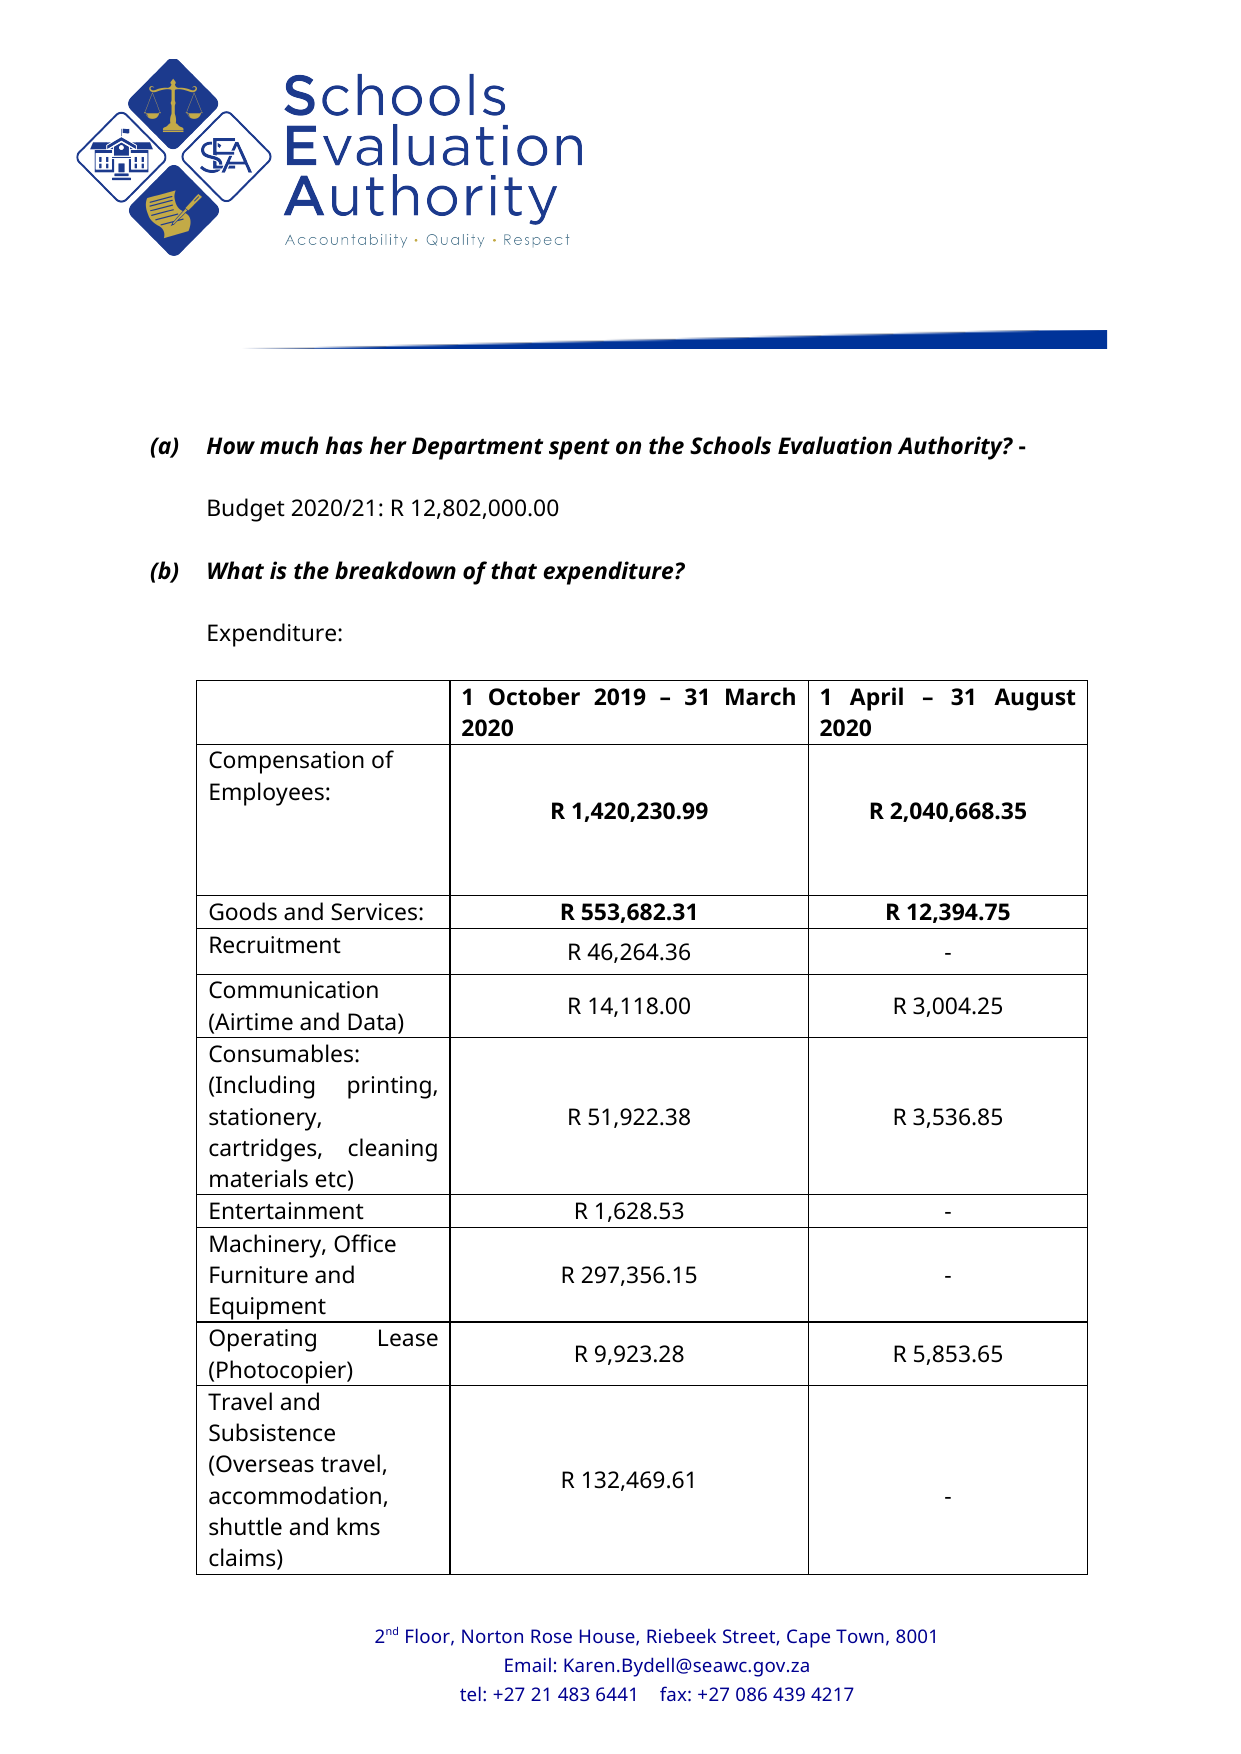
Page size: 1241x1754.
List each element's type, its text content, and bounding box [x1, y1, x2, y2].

list Budget 2020/21: R 12,802,000.00 [206, 492, 1090, 524]
table_cell R 1,420,230.99 [451, 745, 808, 895]
table_cell R 132,469.61 [451, 1386, 808, 1573]
table_header 1 October 2019 – 31 March 2020 [451, 681, 808, 743]
table_cell Goods and Services: [197, 896, 449, 928]
table_cell Entertainment [197, 1195, 449, 1227]
table_cell R 9,923.28 [451, 1323, 808, 1385]
table_cell - [809, 1228, 1087, 1321]
table_cell Compensation of Employees: [197, 745, 449, 895]
table_cell R 3,004.25 [809, 975, 1087, 1037]
table_cell R 5,853.65 [809, 1323, 1087, 1385]
table_cell - [809, 1386, 1087, 1573]
table_cell Machinery, Office Furniture and Equipment [197, 1228, 449, 1321]
table_cell - [809, 1195, 1087, 1227]
table_cell R 12,394.75 [809, 896, 1087, 928]
list Expenditure: [206, 617, 1090, 649]
picture [76, 59, 582, 256]
table_cell Consumables: (Including printing, stationery, cartridges, cleaning materials etc) [197, 1038, 449, 1194]
table_cell R 553,682.31 [451, 896, 808, 928]
table_cell R 297,356.15 [451, 1228, 808, 1321]
table_cell Travel and Subsistence (Overseas travel, accommodation, shuttle and kms claims) [197, 1386, 449, 1573]
table_cell R 46,264.36 [451, 929, 808, 973]
table_cell R 1,628.53 [451, 1195, 808, 1227]
table_cell Operating Lease (Photocopier) [197, 1323, 449, 1385]
list What is the breakdown of that expenditure? [150, 555, 1090, 586]
list How much has her Department spent on the Schools Evaluation Authority? - [150, 430, 1090, 461]
table_header 1 April – 31 August 2020 [809, 681, 1087, 743]
table_cell R 3,536.85 [809, 1038, 1087, 1194]
table_cell R 51,922.38 [451, 1038, 808, 1194]
table_cell R 14,118.00 [451, 975, 808, 1037]
table_cell R 2,040,668.35 [809, 745, 1087, 895]
table_header [197, 681, 449, 743]
table_cell - [809, 929, 1087, 973]
table_cell Communication (Airtime and Data) [197, 975, 449, 1037]
table_cell Recruitment [197, 929, 449, 973]
